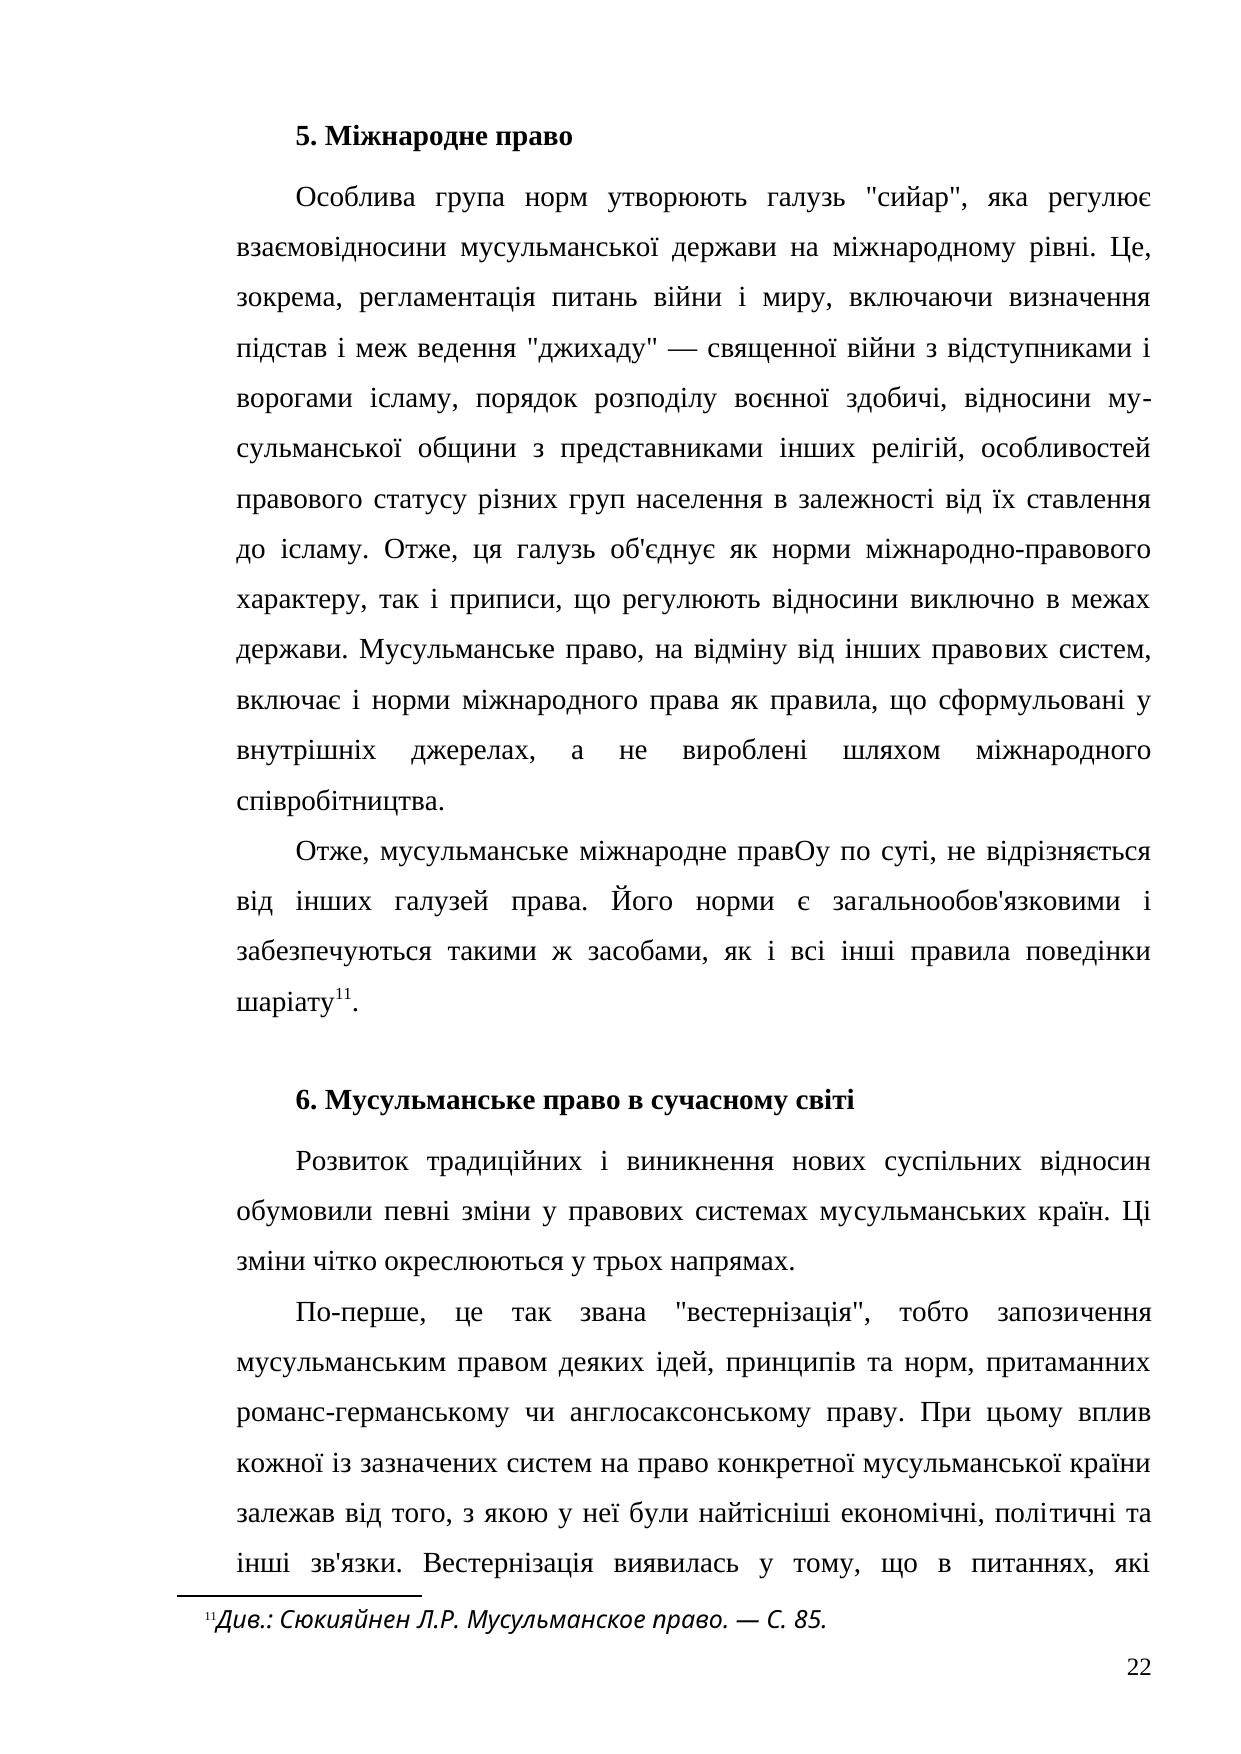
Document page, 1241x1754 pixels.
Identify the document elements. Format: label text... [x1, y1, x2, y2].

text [236, 1294, 1152, 1579]
text 5. Міжнародне право [236, 118, 1152, 152]
text 6. Мусульманське право в сучасному світі [236, 1082, 1152, 1116]
text Розвиток традиційних і виникнення нових суспільних відносин обумовили певні зміни у правових системах мусульманських країн. Ці зміни чітко окреслюються у трьох напрямах. [236, 1143, 1152, 1277]
text Особлива група норм утворюють галузь "сийар", яка регулює взаємовідносини мусульманської держави на міжнародному рівні. Це, зокрема, регламентація питань війни і миру, включаючи визначення підстав і меж ведення "джихаду" — священної війни з відступниками і ворогами ісламу, порядок розподілу воєнної здобичі, відносини мусульманської общини з представниками інших релігій, особливостей правового статусу різних груп населення в залежності від їх ставлення до ісламу. Отже, ця галузь об'єднує як норми міжнародно-правового характеру, так і приписи, що регулюють відносини виключно в межах держави. Мусульманське право, на відміну від інших правових систем, включає і норми міжнародного права як правила, що сформульовані у внутрішніх джерелах, а не вироблені шляхом міжнародного співробітництва. [236, 179, 1152, 816]
text Отже, мусульманське міжнародне правОу по суті, не відрізняється від інших галузей права. Його норми є загальнообов'язковими і забезпечуються такими ж засобами, як і всі інші правила поведінки шаріату. [236, 833, 1152, 1017]
